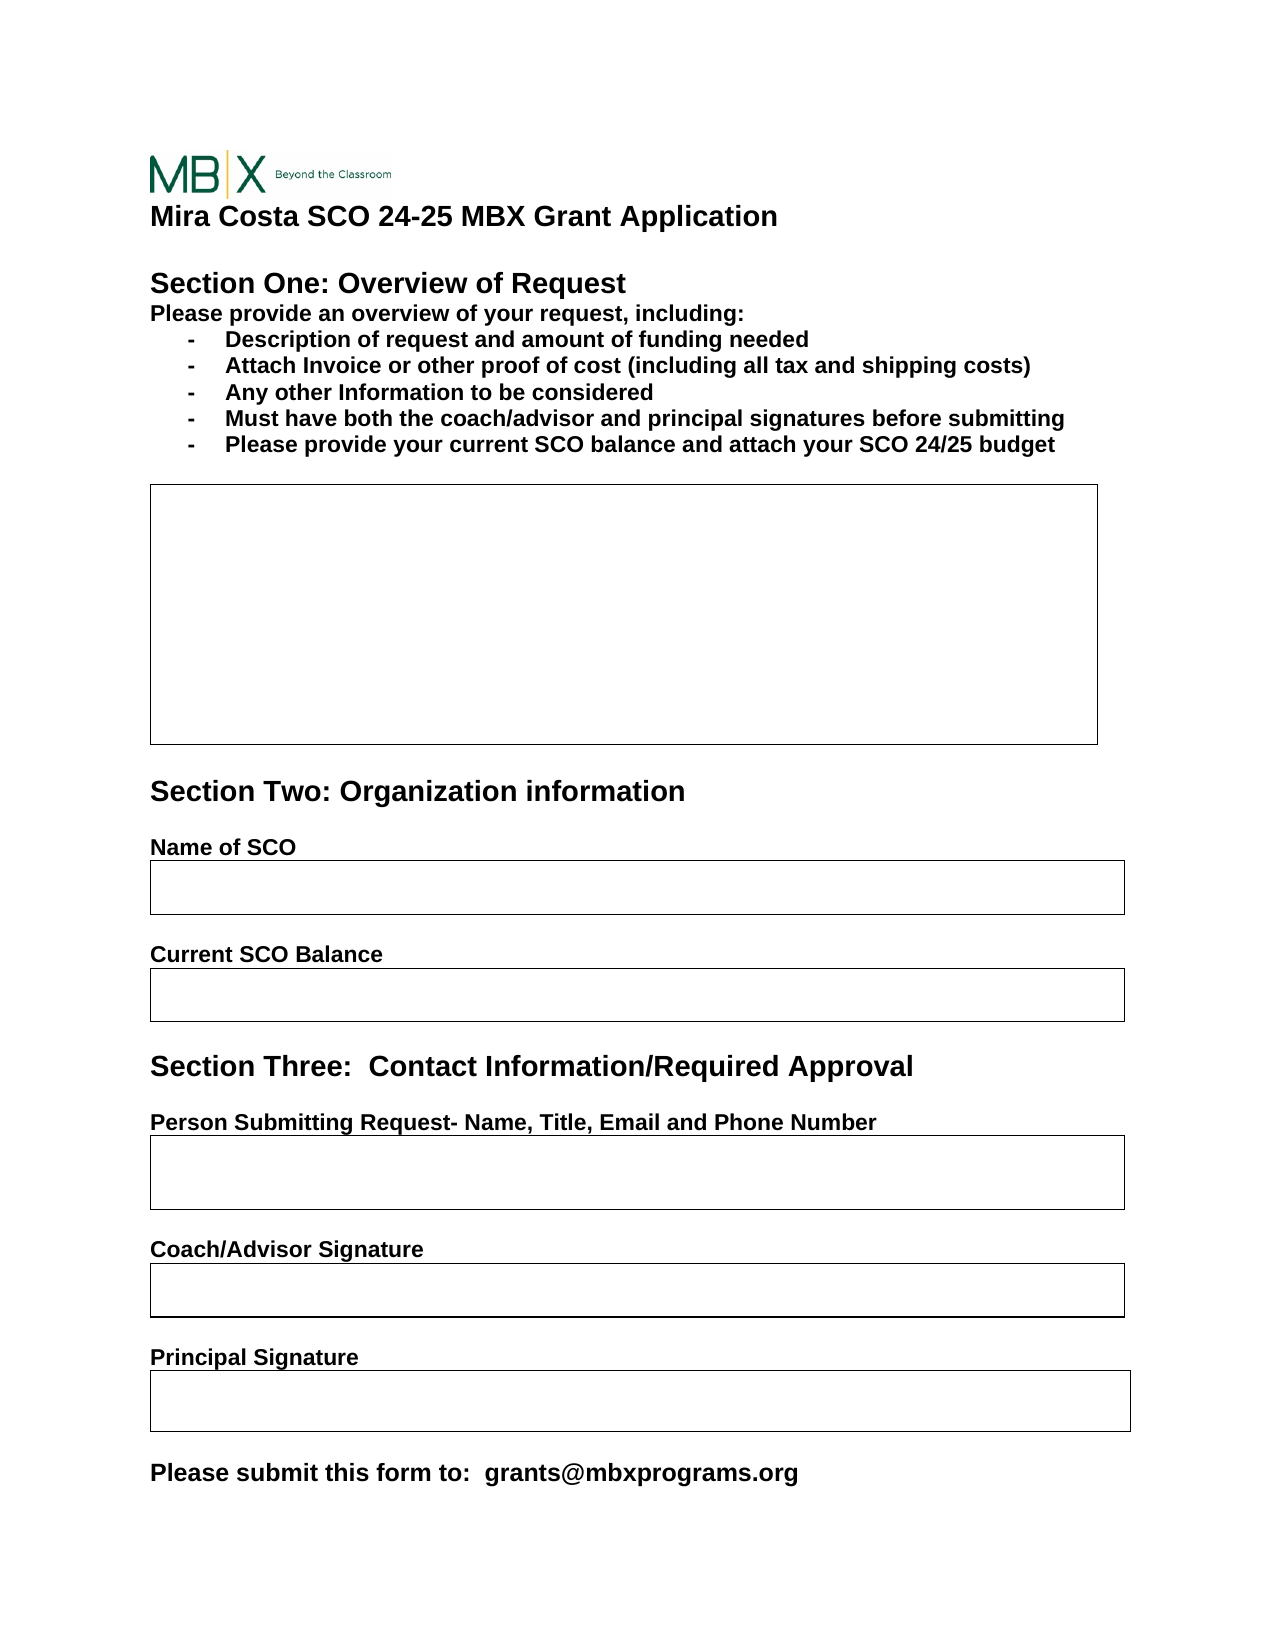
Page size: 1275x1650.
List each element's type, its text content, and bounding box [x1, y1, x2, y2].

table_header [151, 485, 1097, 744]
table_header [151, 1371, 1130, 1431]
table_header [151, 861, 1124, 914]
text Section One: Overview of Request [150, 266, 1125, 300]
list Must have both the coach/advisor and principal signatures before submitting [187, 405, 1125, 431]
list Any other Information to be considered [187, 379, 1125, 405]
text Name of SCO [150, 834, 1125, 860]
list Attach Invoice or other proof of cost (including all tax and shipping costs) [187, 352, 1125, 379]
text Coach/Advisor Signature [150, 1236, 1125, 1263]
text Principal Signature [150, 1344, 1125, 1370]
text Person Submitting Request- Name, Title, Email and Phone Number [150, 1108, 1125, 1135]
table_header [151, 969, 1124, 1021]
list Description of request and amount of funding needed [187, 326, 1125, 352]
text Section Two: Organization information [150, 774, 1125, 807]
text Current SCO Balance [150, 941, 1125, 967]
text Please provide an overview of your request, including: [150, 300, 1125, 326]
table_header [151, 1136, 1124, 1209]
text Mira Costa SCO 24-25 MBX Grant Application [150, 199, 1125, 233]
text Section Three: Contact Information/Required Approval [150, 1049, 1125, 1082]
text Please submit this form to: grants@mbxprograms.org [150, 1458, 1125, 1487]
picture [150, 150, 391, 199]
table_header [151, 1264, 1124, 1316]
list Please provide your current SCO balance and attach your SCO 24/25 budget [187, 431, 1125, 458]
